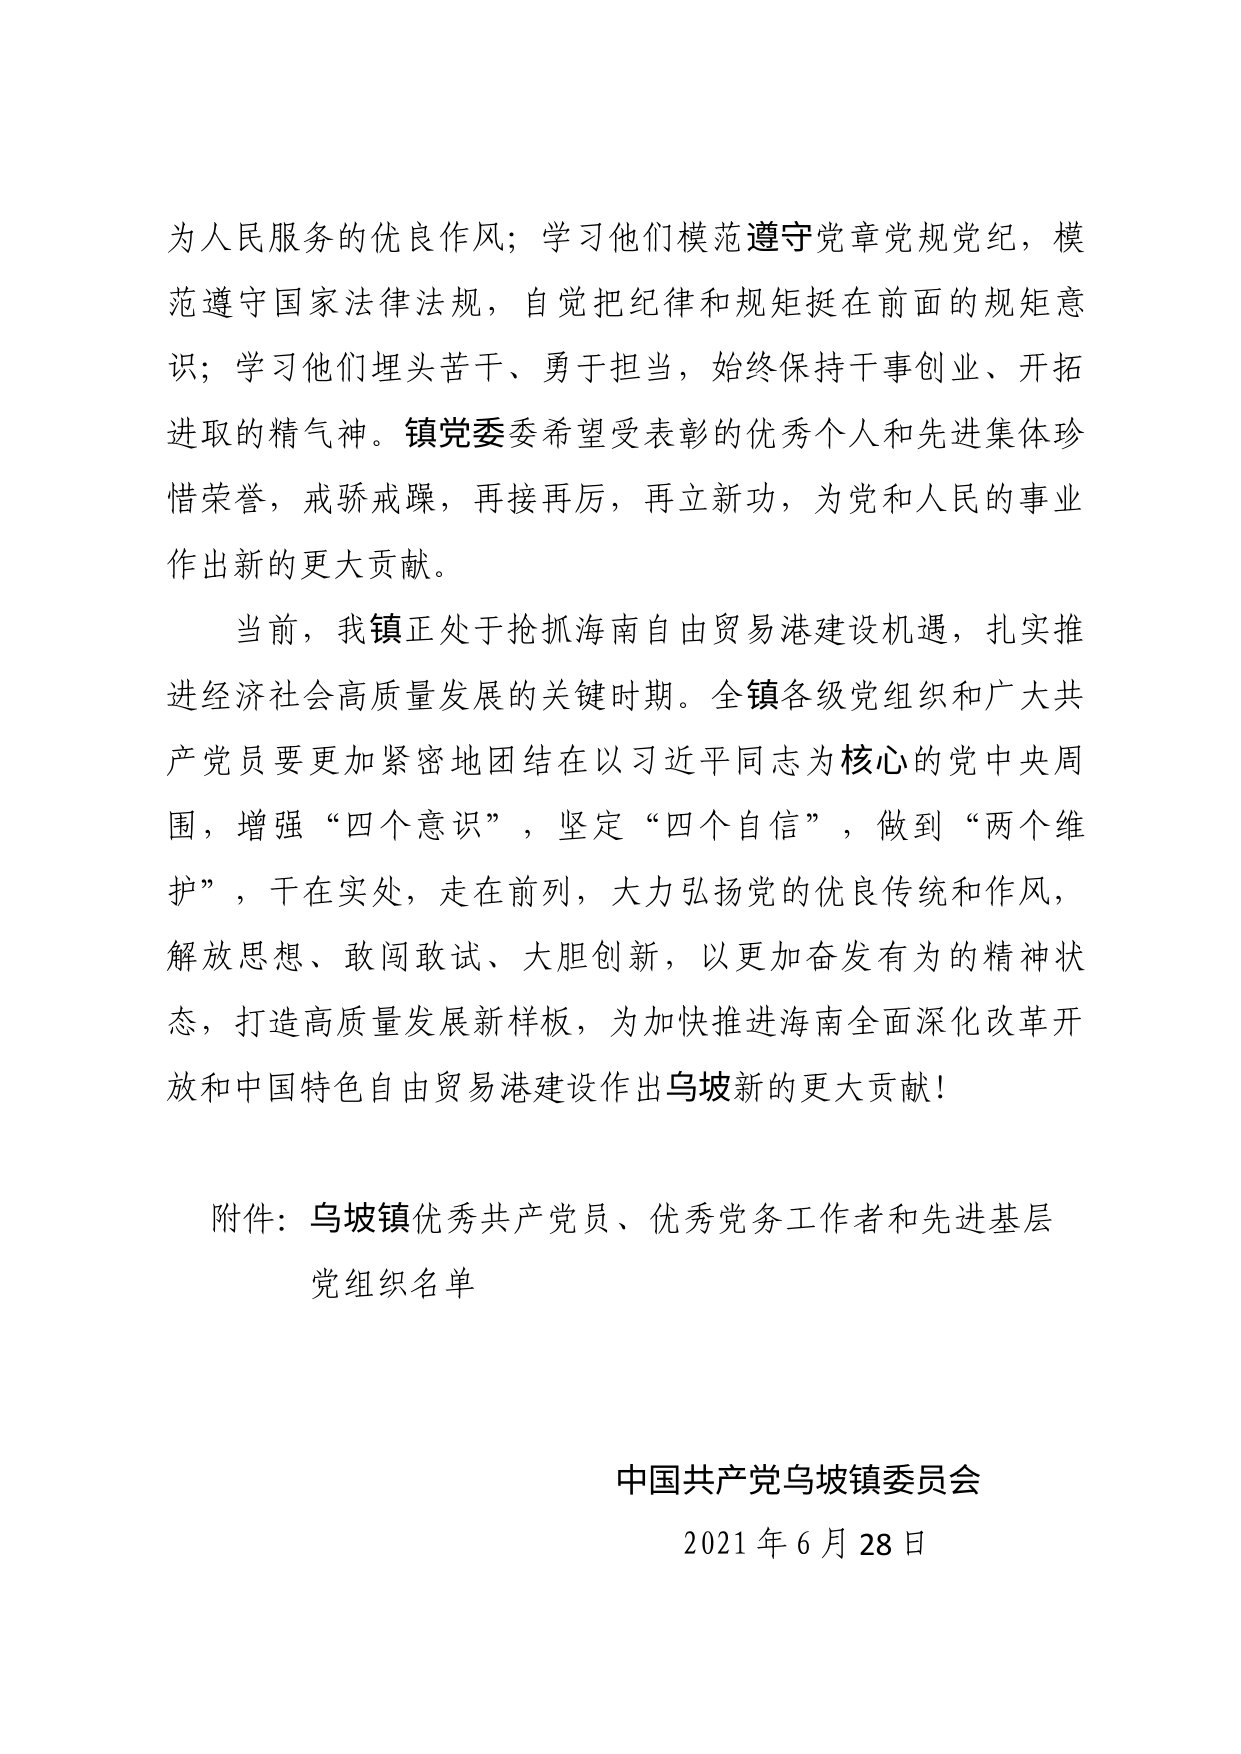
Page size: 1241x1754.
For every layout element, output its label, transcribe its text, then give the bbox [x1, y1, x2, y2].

text 2021年6月28日 [165, 1510, 1087, 1576]
text 附件：乌坡镇优秀共产党员、优秀党务工作者和先进基层党组织名单 [209, 1183, 1087, 1314]
text 中国共产党乌坡镇委员会 [165, 1445, 1087, 1510]
text 当前，我镇正处于抢抓海南自由贸易港建设机遇，扎实推进经济社会高质量发展的关键时期。全镇各级党组织和广大共产党员要更加紧密地团结在以习近平同志为核心的党中央周围，增强“四个意识”，坚定“四个自信”，做到“两个维护”，干在实处，走在前列，大力弘扬党的优良传统和作风，解放思想、敢闯敢试、大胆创新，以更加奋发有为的精神状态，打造高质量发展新样板，为加快推进海南全面深化改革开放和中国特色自由贸易港建设作出乌坡新的更大贡献！ [165, 594, 1087, 1118]
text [165, 202, 1087, 594]
